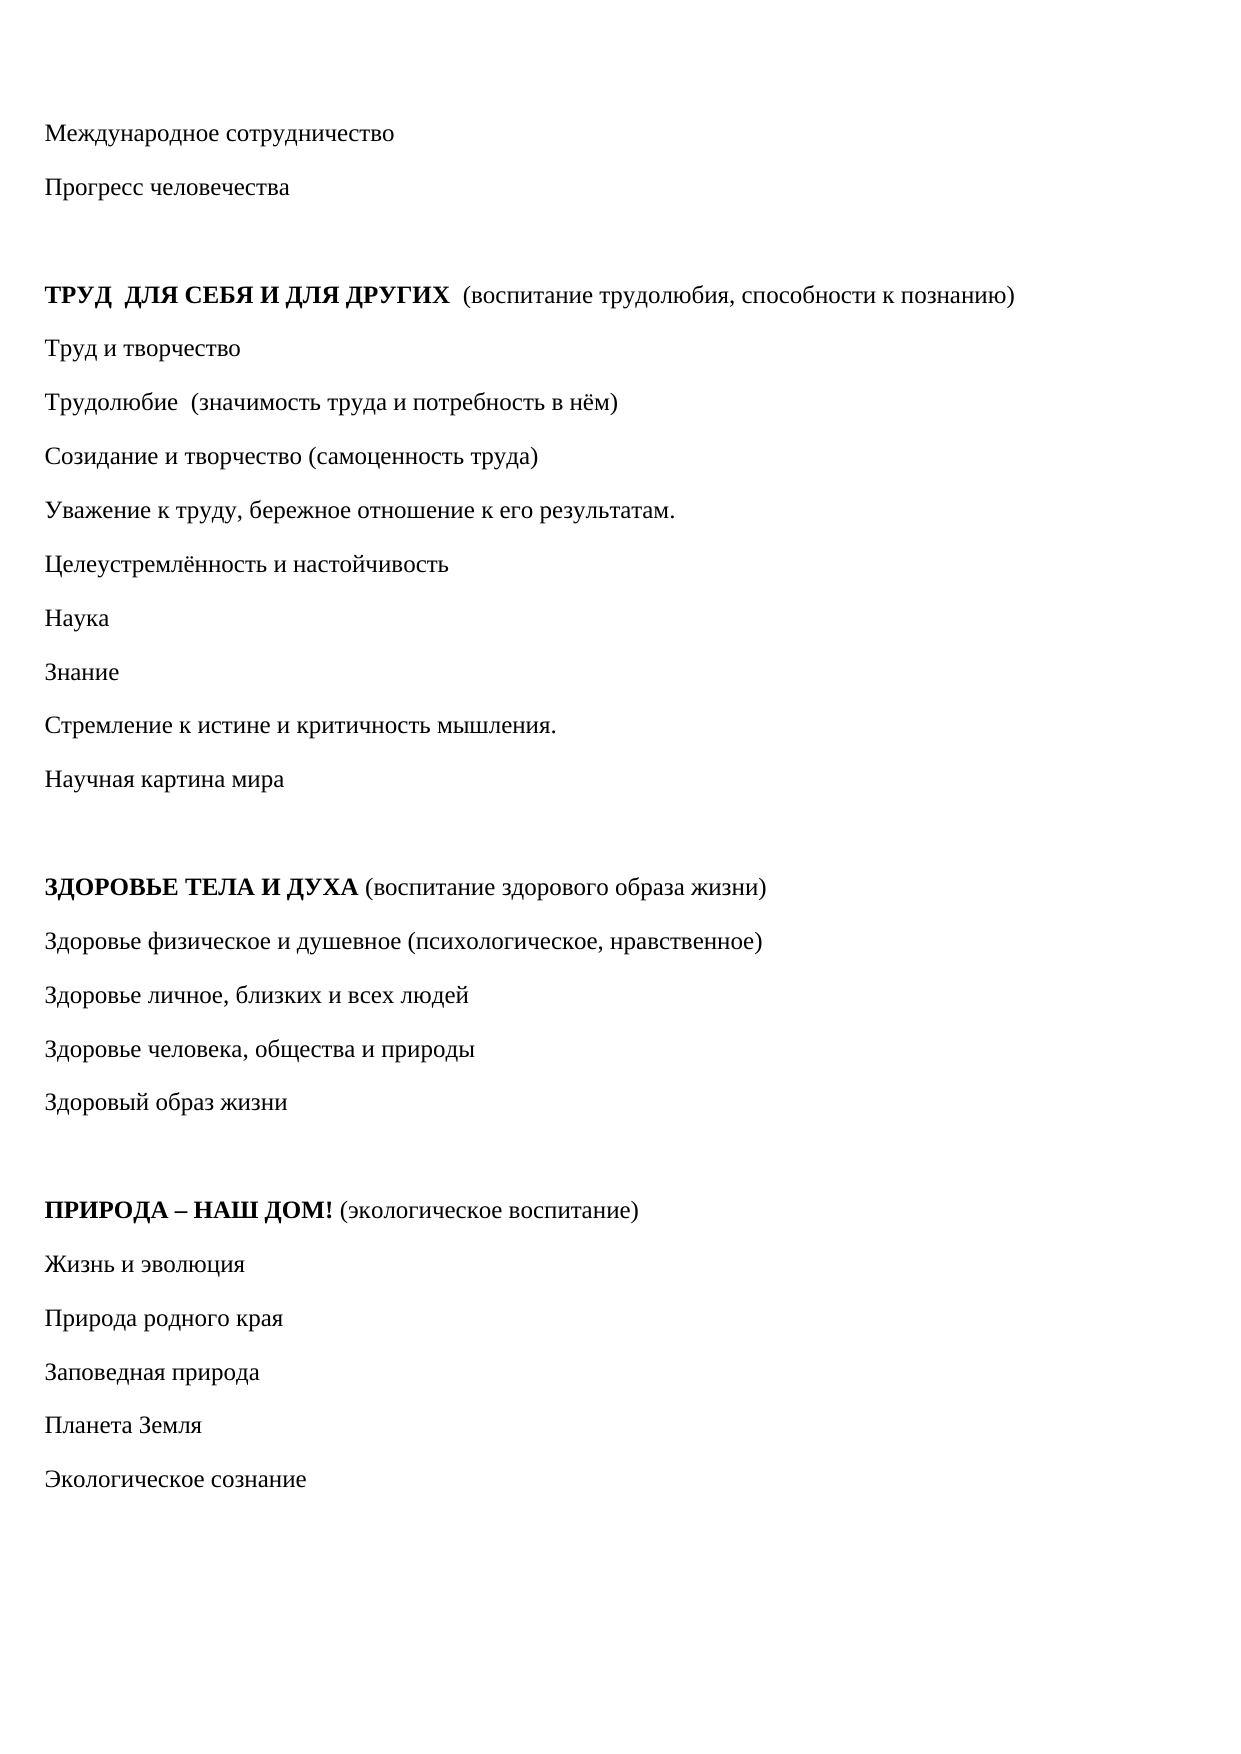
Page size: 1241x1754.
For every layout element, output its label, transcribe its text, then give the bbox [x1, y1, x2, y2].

text Здоровье физическое и душевное (психологическое, нравственное) [44, 926, 1211, 955]
text Здоровье человека, общества и природы [44, 1034, 1211, 1062]
text Наука [44, 603, 1211, 632]
text Труд и творчество [44, 333, 1211, 362]
text Созидание и творчество (самоценность труда) [44, 441, 1211, 470]
text Заповедная природа [44, 1357, 1211, 1386]
text Уважение к труду, бережное отношение к его результатам. [44, 495, 1211, 524]
text Стремление к истине и критичность мышления. [44, 711, 1211, 739]
text Жизнь и эволюция [44, 1249, 1211, 1278]
text Здоровый образ жизни [44, 1087, 1211, 1116]
text Планета Земля [44, 1411, 1211, 1439]
text Экологическое сознание [44, 1464, 1211, 1493]
text Международное сотрудничество [44, 118, 1211, 147]
text ЗДОРОВЬЕ ТЕЛА И ДУХА (воспитание здорового образа жизни) [44, 872, 1211, 901]
text Знание [44, 657, 1211, 685]
text Трудолюбие (значимость труда и потребность в нём) [44, 387, 1211, 416]
text Прогресс человечества [44, 172, 1211, 201]
text Здоровье личное, близких и всех людей [44, 980, 1211, 1008]
text Природа родного края [44, 1303, 1211, 1332]
text Научная картина мира [44, 764, 1211, 793]
text ПРИРОДА – НАШ ДОМ! (экологическое воспитание) [44, 1195, 1211, 1224]
text Целеустремлённость и настойчивость [44, 549, 1211, 578]
text ТРУД ДЛЯ СЕБЯ И ДЛЯ ДРУГИХ (воспитание трудолюбия, способности к познанию) [44, 280, 1211, 308]
